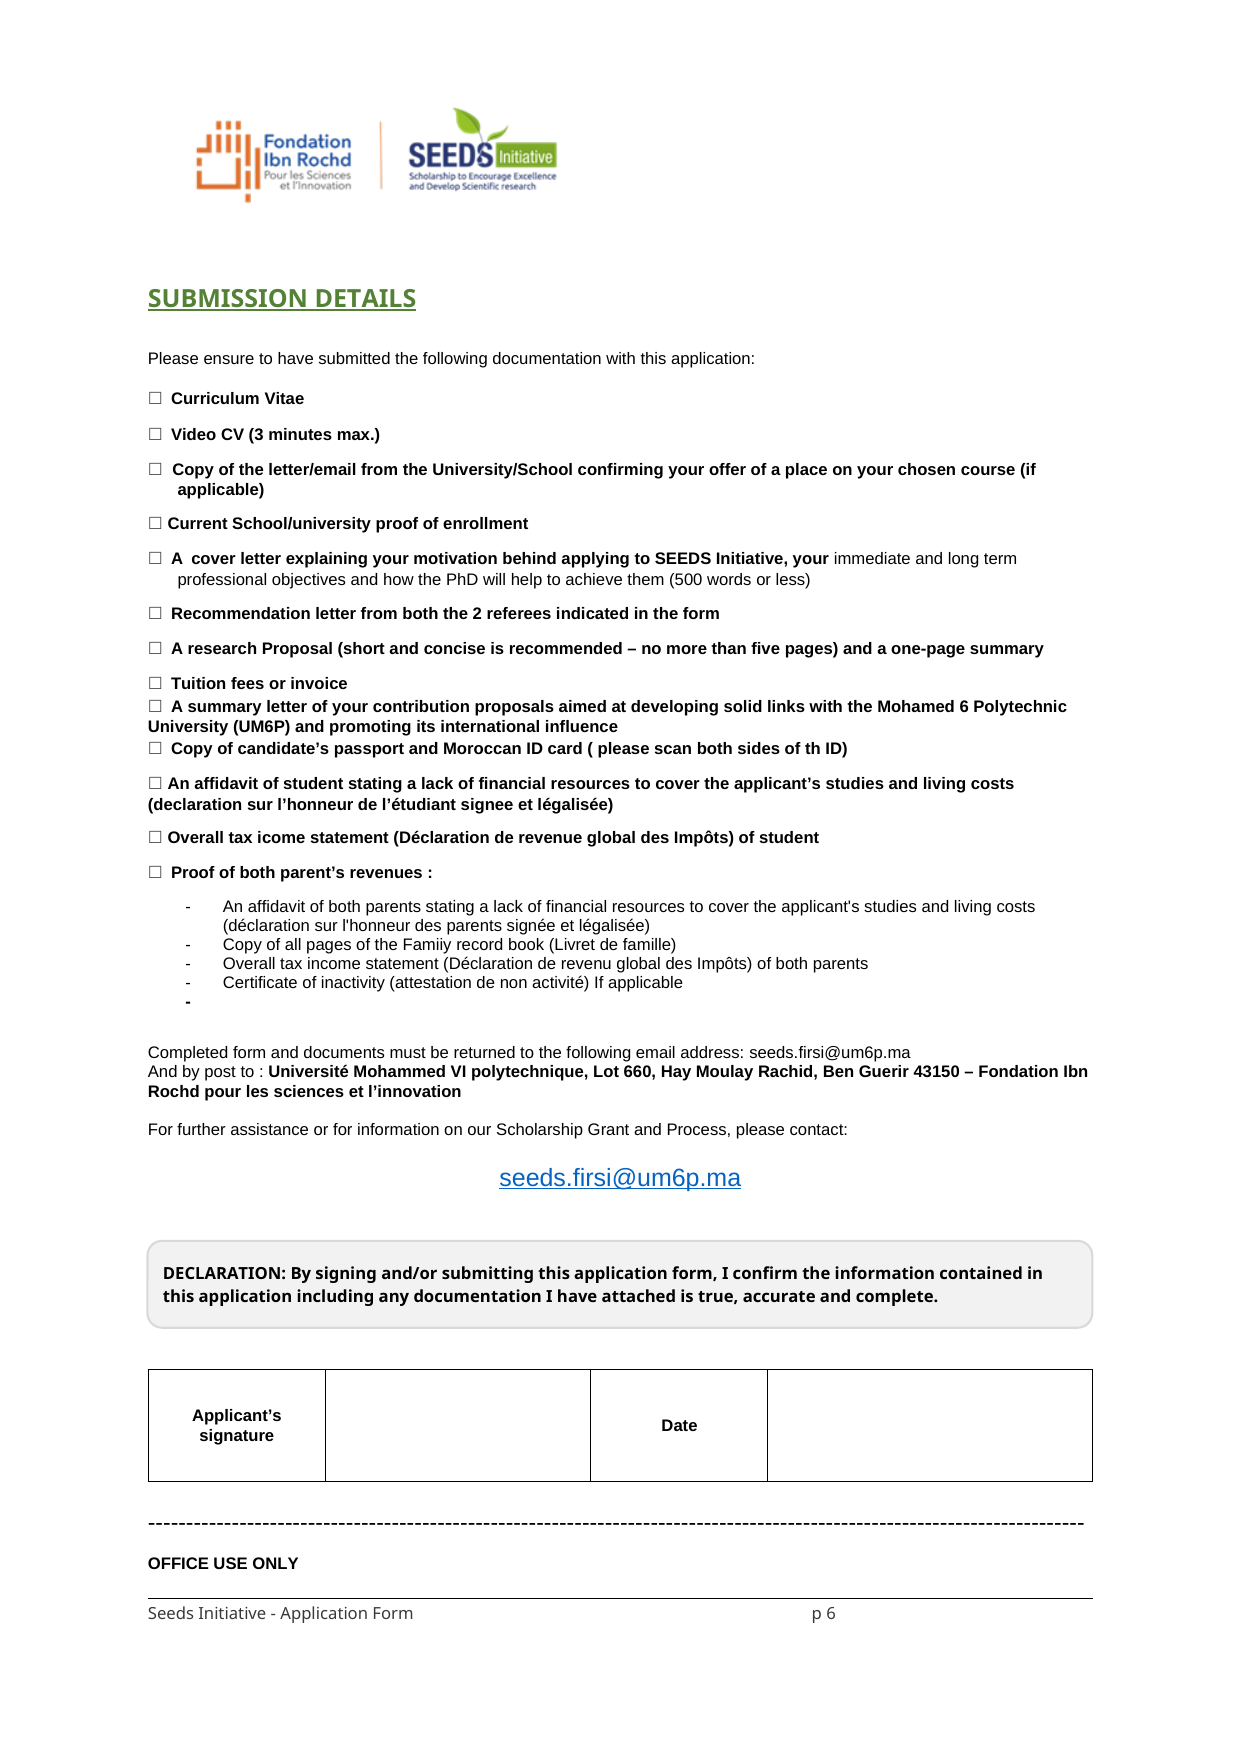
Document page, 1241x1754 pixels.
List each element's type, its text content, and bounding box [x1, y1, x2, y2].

text A summary letter of your contribution proposals aimed at developing solid links with the Mohamed 6 Polytechnic University (UM6P) and promoting its international influence [148, 694, 1093, 736]
text Proof of both parent’s revenues : [148, 861, 1093, 884]
picture [147, 73, 613, 253]
text seeds.firsi@um6p.ma [148, 1163, 1093, 1192]
list Copy of all pages of the Famiiy record book (Livret de famille) [185, 935, 1093, 954]
text Recommendation letter from both the 2 referees indicated in the form [148, 601, 1093, 624]
table_header [768, 1370, 1092, 1481]
table_header Applicant’s signature [149, 1370, 325, 1481]
text An affidavit of student stating a lack of financial resources to cover the applicant’s studies and living costs (declaration sur l’honneur de l’étudiant signee et légalisée) [148, 772, 1093, 813]
text Video CV (3 minutes max.) [148, 422, 1093, 445]
text SUBMISSION DETAILS [148, 281, 1093, 314]
text For further assistance or for information on our Scholarship Grant and Process, please contact: [148, 1120, 1093, 1139]
table_header [326, 1370, 590, 1481]
text Current School/university proof of enrollment [148, 512, 1093, 534]
text And by post to : Université Mohammed VI polytechnique, Lot 660, Hay Moulay Rachid, Ben Guerir 43150 – Fondation Ibn Rochd pour les sciences et l’innovation [148, 1062, 1093, 1101]
text A research Proposal (short and concise is recommended – no more than five pages) and a one-page summary [148, 637, 1093, 659]
text Please ensure to have submitted the following documentation with this application: [148, 349, 1093, 368]
text Curriculum Vitae [148, 387, 1093, 410]
text --------------------------------------------------------------------------------------------------------------------------- [148, 1508, 1093, 1535]
list An affidavit of both parents stating a lack of financial resources to cover the applicant's studies and living costs (déclaration sur l'honneur des parents signée et légalisée) [185, 896, 1093, 935]
list Certificate of inactivity (attestation de non activité) If applicable [185, 973, 1093, 992]
text Overall tax icome statement (Déclaration de revenue global des Impôts) of student [148, 826, 1093, 849]
text Copy of candidate’s passport and Moroccan ID card ( please scan both sides of th ID) [148, 736, 1093, 759]
text Completed form and documents must be returned to the following email address: seeds.firsi@um6p.ma [148, 1043, 1093, 1062]
list Overall tax income statement (Déclaration de revenu global des Impôts) of both parents [185, 954, 1093, 973]
table_header Date [591, 1370, 767, 1481]
text OFFICE USE ONLY [148, 1554, 1093, 1573]
text Copy of the letter/email from the University/School confirming your offer of a place on your chosen course (if applicable) [148, 457, 1093, 499]
text A cover letter explaining your motivation behind applying to SEEDS Initiative, your immediate and long term professional objectives and how the PhD will help to achieve them (500 words or less) [148, 547, 1093, 589]
text Tuition fees or invoice [148, 672, 1093, 694]
